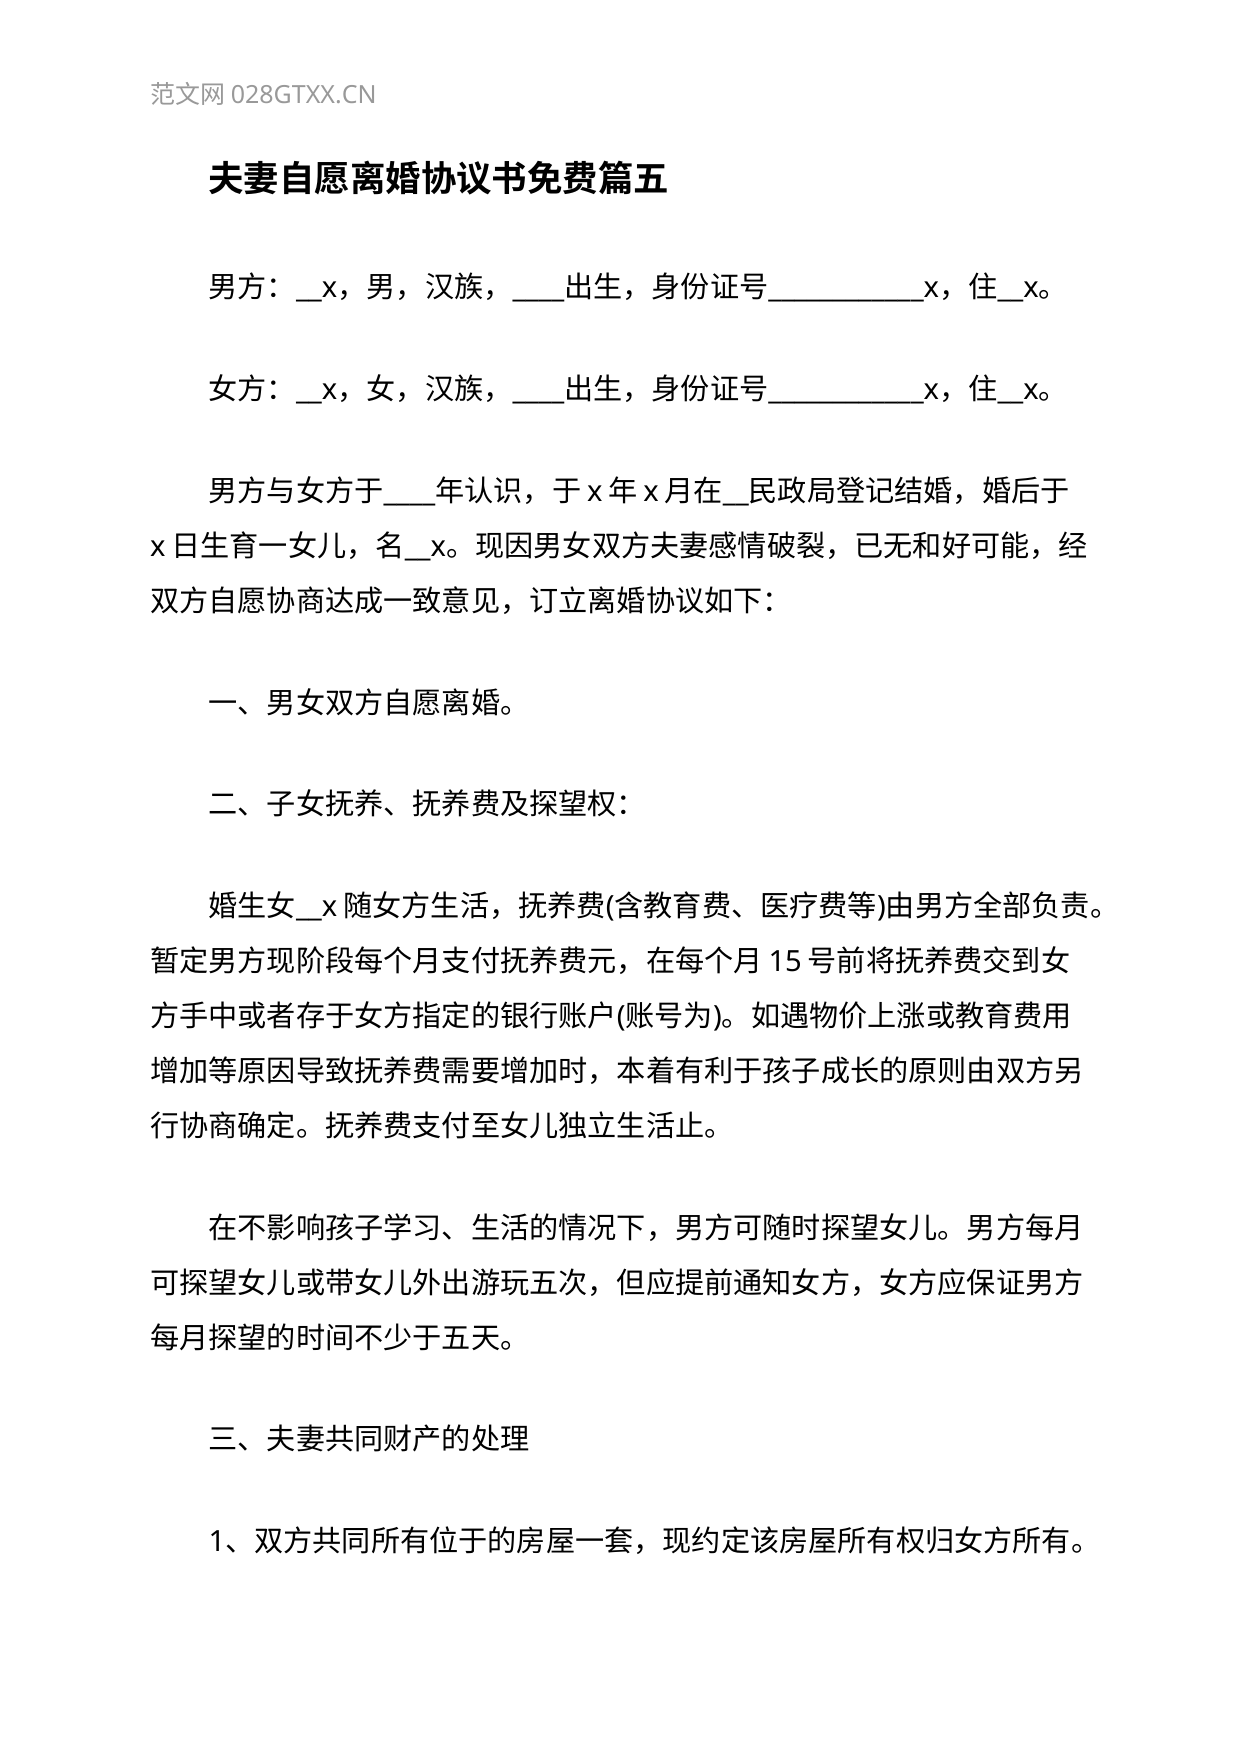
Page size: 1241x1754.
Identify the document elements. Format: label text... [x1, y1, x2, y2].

text 男方：__x，男，汉族，____出生，身份证号____________x，住__x。 [150, 263, 1090, 306]
text 男方与女方于____年认识，于x年x月在__民政局登记结婚，婚后于x日生育一女儿，名__x。现因男女双方夫妻感情破裂，已无和好可能，经双方自愿协商达成一致意见，订立离婚协议如下： [150, 467, 1090, 620]
text 女方：__x，女，汉族，____出生，身份证号____________x，住__x。 [150, 365, 1090, 408]
text 1、双方共同所有位于的房屋一套，现约定该房屋所有权归女方所有。 [150, 1518, 1090, 1560]
text 二、子女抚养、抚养费及探望权： [150, 781, 1090, 823]
text 一、男女双方自愿离婚。 [150, 679, 1090, 721]
text 夫妻自愿离婚协议书免费篇五 [150, 150, 1090, 201]
text 在不影响孩子学习、生活的情况下，男方可随时探望女儿。男方每月可探望女儿或带女儿外出游玩五次，但应提前通知女方，女方应保证男方每月探望的时间不少于五天。 [150, 1204, 1090, 1356]
text 三、夫妻共同财产的处理 [150, 1416, 1090, 1458]
text 婚生女__x随女方生活，抚养费(含教育费、医疗费等)由男方全部负责。暂定男方现阶段每个月支付抚养费元，在每个月15号前将抚养费交到女方手中或者存于女方指定的银行账户(账号为)。如遇物价上涨或教育费用增加等原因导致抚养费需要增加时，本着有利于孩子成长的原则由双方另行协商确定。抚养费支付至女儿独立生活止。 [150, 883, 1090, 1145]
